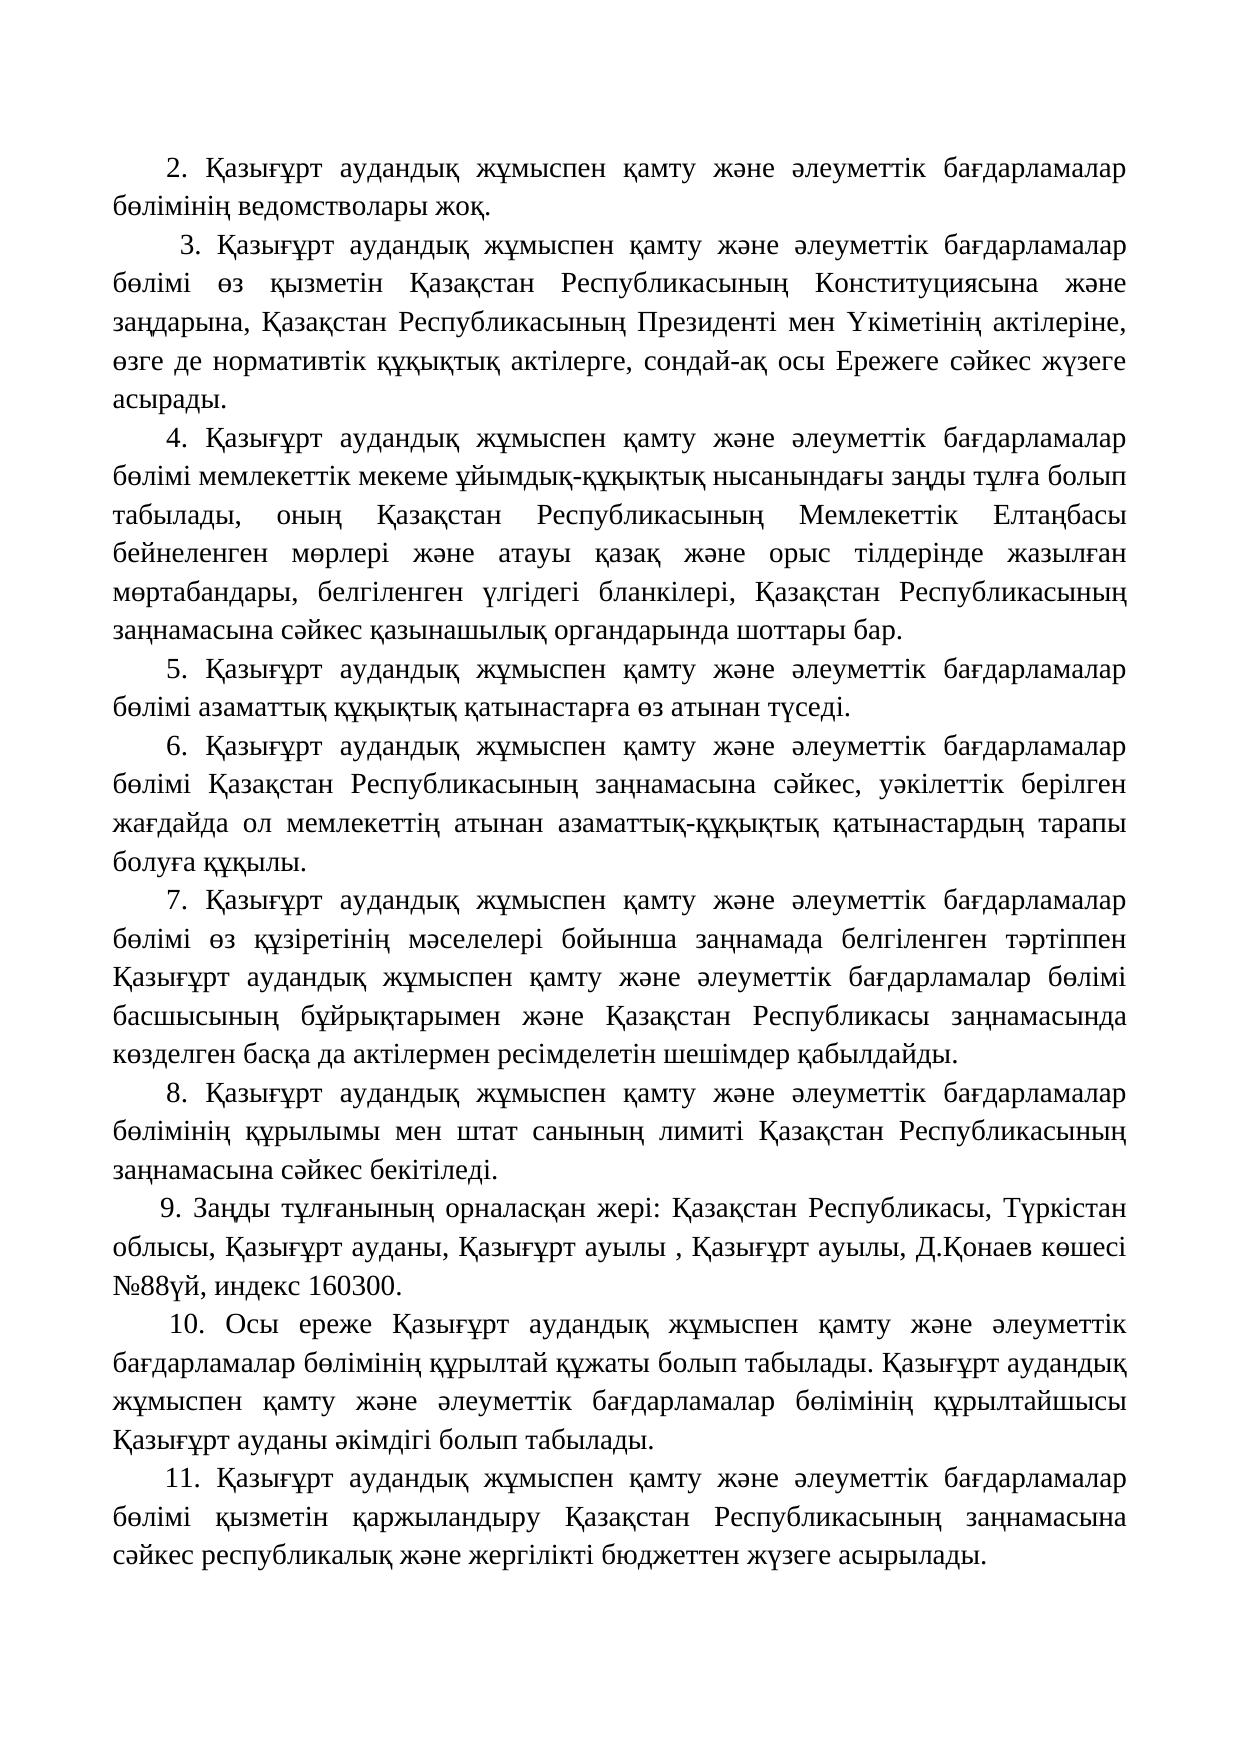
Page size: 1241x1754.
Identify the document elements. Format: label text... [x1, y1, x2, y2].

text 8. Қазығұрт аудандық жұмыспен қамту және әлеуметтік бағдарламалар бөлімінің құрылымы мен штат санының лимиті Қазақстан Республикасының заңнамасына сәйкес бекітіледі. [112, 1075, 1128, 1186]
text 11. Қазығұрт аудандық жұмыспен қамту және әлеуметтік бағдарламалар бөлімі қызметін қаржыландыру Қазақстан Республикасының заңнамасына сәйкес республикалық және жергілікті бюджеттен жүзеге асырылады. [112, 1460, 1128, 1571]
text 5. Қазығұрт аудандық жұмыспен қамту және әлеуметтік бағдарламалар бөлімі азаматтық құқықтық қатынастарға өз атынан түседі. [112, 651, 1128, 723]
text 4. Қазығұрт аудандық жұмыспен қамту және әлеуметтік бағдарламалар бөлімі мемлекеттік мекеме ұйымдық-құқықтық нысанындағы заңды тұлға болып табылады, оның Қазақстан Республикасының Мемлекеттік Елтаңбасы бейнеленген мөрлері және атауы қазақ және орыс тілдерінде жазылған мөртабандары, белгіленген үлгідегі бланкілері, Қазақстан Республикасының заңнамасына сәйкес қазынашылық органдарында шоттары бар. [112, 420, 1128, 646]
text 7. Қазығұрт аудандық жұмыспен қамту және әлеуметтік бағдарламалар бөлімі өз құзіретінің мәселелері бойынша заңнамада белгіленген тәртіппен Қазығұрт аудандық жұмыспен қамту және әлеуметтік бағдарламалар бөлімі басшысының бұйрықтарымен және Қазақстан Республикасы заңнамасында көзделген басқа да актілермен ресімделетін шешімдер қабылдайды. [112, 882, 1128, 1070]
text 10. Осы ереже Қазығұрт аудандық жұмыспен қамту және әлеуметтік бағдарламалар бөлімінің құрылтай құжаты болып табылады. Қазығұрт аудандық жұмыспен қамту және әлеуметтік бағдарламалар бөлімінің құрылтайшысы Қазығұрт ауданы әкімдігі болып табылады. [112, 1306, 1128, 1455]
text 9. Заңды тұлғанының орналасқан жері: Қазақстан Республикасы, Түркістан облысы, Қазығұрт ауданы, Қазығұрт ауылы , Қазығұрт ауылы, Д.Қонаев көшесі №88үй, индекс 160300. [112, 1191, 1128, 1301]
text 2. Қазығұрт аудандық жұмыспен қамту және әлеуметтік бағдарламалар бөлімінің ведомстволары жоқ. [112, 150, 1128, 222]
text 6. Қазығұрт аудандық жұмыспен қамту және әлеуметтік бағдарламалар бөлімі Қазақстан Республикасының заңнамасына сәйкес, уәкілеттік берілген жағдайда ол мемлекеттің атынан азаматтық-құқықтық қатынастардың тарапы болуға құқылы. [112, 728, 1128, 877]
text 3. Қазығұрт аудандық жұмыспен қамту және әлеуметтік бағдарламалар бөлімі өз қызметін Қазақстан Республикасының Конституциясына және заңдарына, Қазақстан Республикасының Президенті мен Үкіметінің актілеріне, өзге де нормативтік құқықтық актілерге, сондай-ақ осы Ережеге сәйкес жүзеге асырады. [112, 227, 1128, 415]
